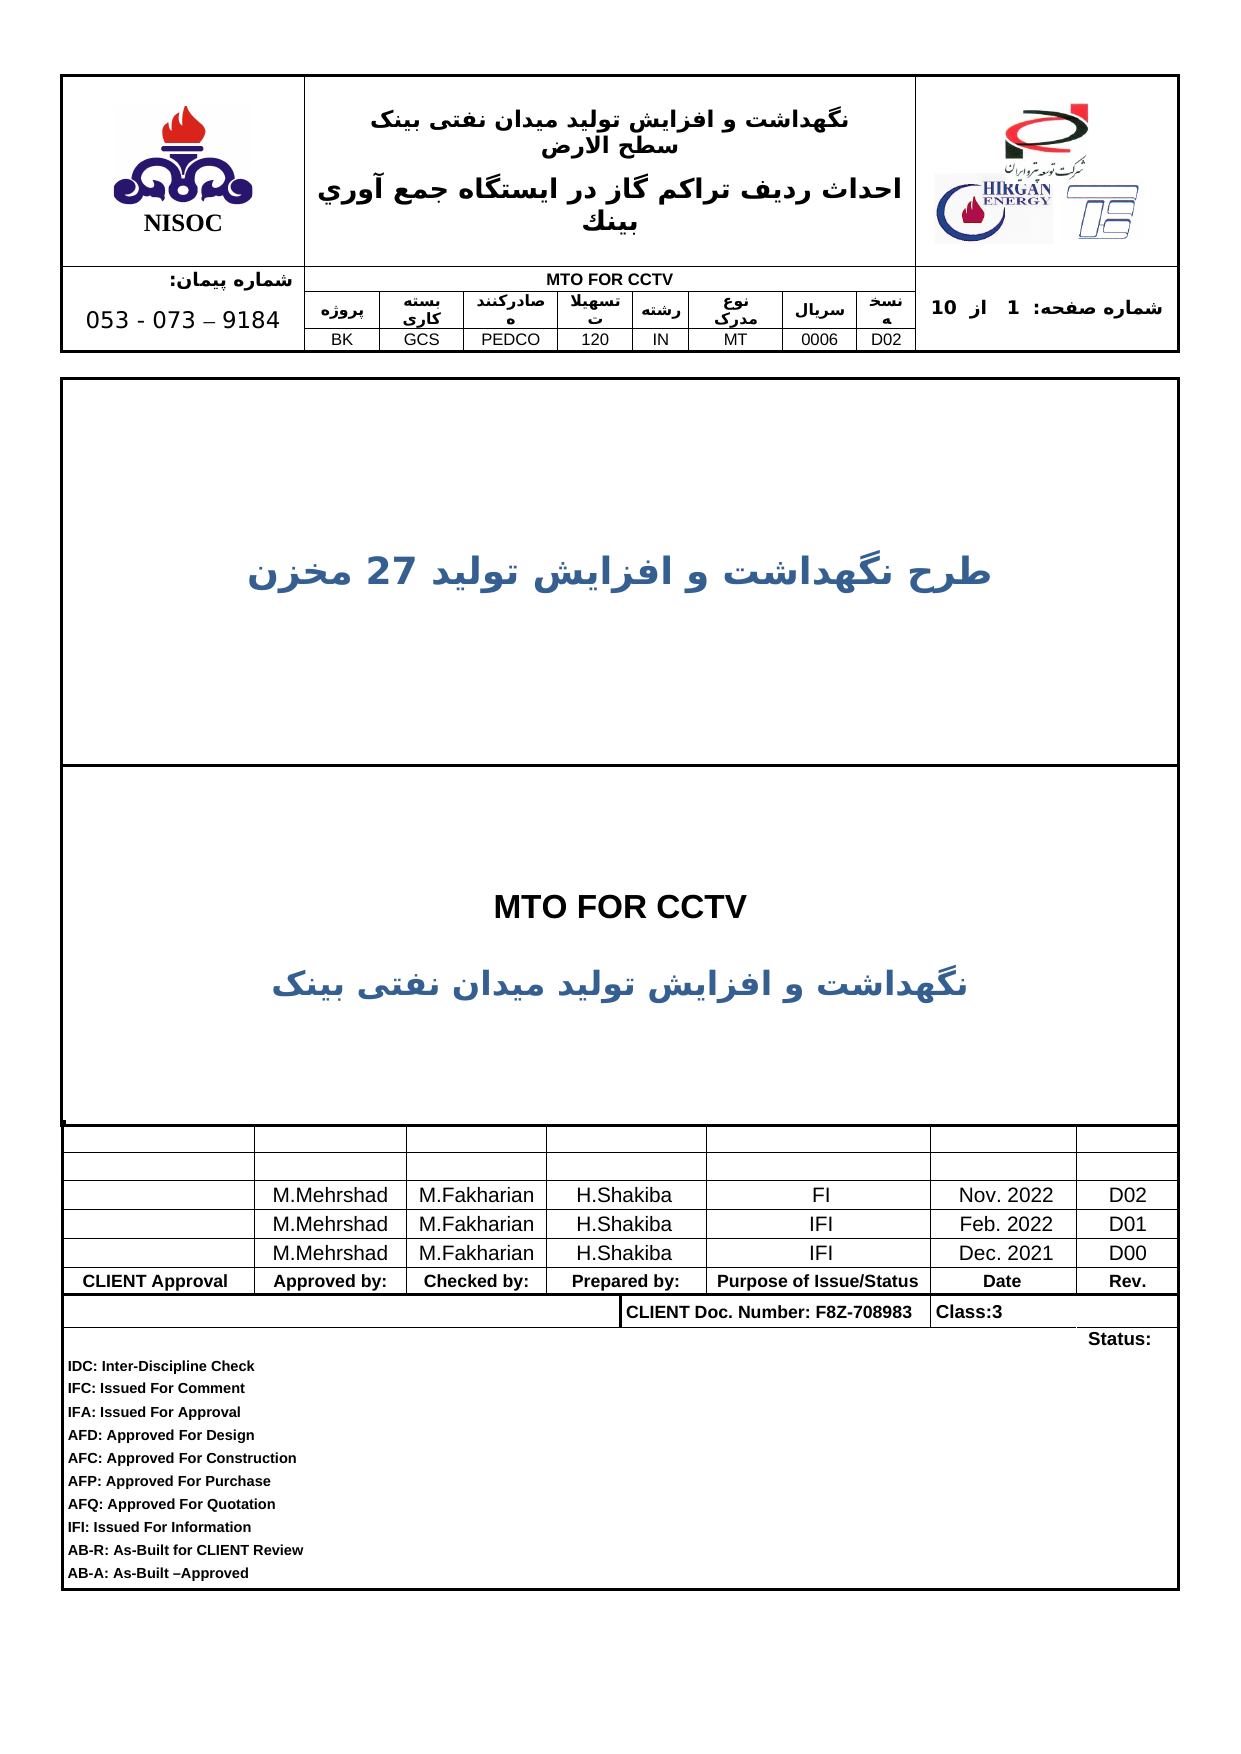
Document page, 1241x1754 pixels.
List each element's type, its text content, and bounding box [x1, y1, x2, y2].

table_cell Date [931, 1268, 1076, 1293]
table_cell D01 [1077, 1210, 1177, 1237]
picture [934, 103, 1089, 244]
table_cell Status: [1077, 1328, 1177, 1587]
table_cell [931, 1127, 1076, 1152]
table_cell M.Mehrshad [255, 1210, 406, 1237]
table_cell [64, 1296, 619, 1327]
table_cell FI [707, 1181, 930, 1209]
table_cell IFI [707, 1239, 930, 1267]
table_cell [64, 1153, 254, 1180]
picture [113, 106, 253, 208]
table_cell [547, 1127, 706, 1152]
table_cell D00 [1077, 1239, 1177, 1267]
table_cell M.Fakharian [407, 1181, 546, 1209]
table_cell M.Fakharian [407, 1210, 546, 1237]
table_cell [255, 1153, 406, 1180]
table_cell H.Shakiba [547, 1181, 706, 1209]
table_cell [64, 1181, 254, 1209]
table_cell Dec. 2021 [931, 1239, 1076, 1267]
table_cell [407, 1127, 546, 1152]
table_cell Prepared by: [547, 1268, 706, 1293]
table_cell [707, 1153, 930, 1180]
table_cell [64, 1127, 254, 1152]
table_cell Purpose of Issue/Status [707, 1268, 930, 1293]
table_cell IFI [707, 1210, 930, 1237]
table_cell M.Fakharian [407, 1239, 546, 1267]
table_cell Feb. 2022 [931, 1210, 1076, 1237]
table_cell M.Mehrshad [255, 1239, 406, 1267]
table_cell Approved by: [255, 1268, 406, 1293]
table_cell [707, 1127, 930, 1152]
table_cell [64, 1239, 254, 1267]
table_cell [407, 1153, 546, 1180]
table_cell IDC: Inter-Discipline Check IFC: Issued For Comment IFA: Issued For Approval AFD: Approved For Design AFC: Approved For Construction AFP: Approved For Purchase AFQ: Approved For Quotation IFI: Issued For Information AB-R: As-Built for CLIENT Review AB-A: As-Built –Approved [64, 1327, 1077, 1587]
table_cell [1077, 1153, 1177, 1180]
table_cell Class:3 [931, 1296, 1177, 1327]
table_cell Rev. [1077, 1268, 1177, 1293]
table_cell [931, 1153, 1076, 1180]
table_cell CLIENT Approval [64, 1268, 254, 1293]
table_cell Checked by: [407, 1268, 546, 1293]
table_cell [255, 1127, 406, 1152]
table_cell M.Mehrshad [255, 1181, 406, 1209]
table_cell CLIENT Doc. Number: F8Z-708983 [622, 1296, 930, 1327]
table_header طرح نگهداشت و افزایش تولید 27 مخزن [63, 380, 1177, 763]
table_cell H.Shakiba [547, 1239, 706, 1267]
table_cell [64, 1210, 254, 1237]
table_cell D02 [1077, 1181, 1177, 1209]
table_cell Nov. 2022 [931, 1181, 1076, 1209]
table_cell [547, 1153, 706, 1180]
table_cell [1077, 1127, 1177, 1152]
table_cell MTO FOR CCTV نگهداشت و افزایش تولید میدان نفتی بینک [63, 767, 1177, 1123]
table_cell H.Shakiba [547, 1210, 706, 1237]
